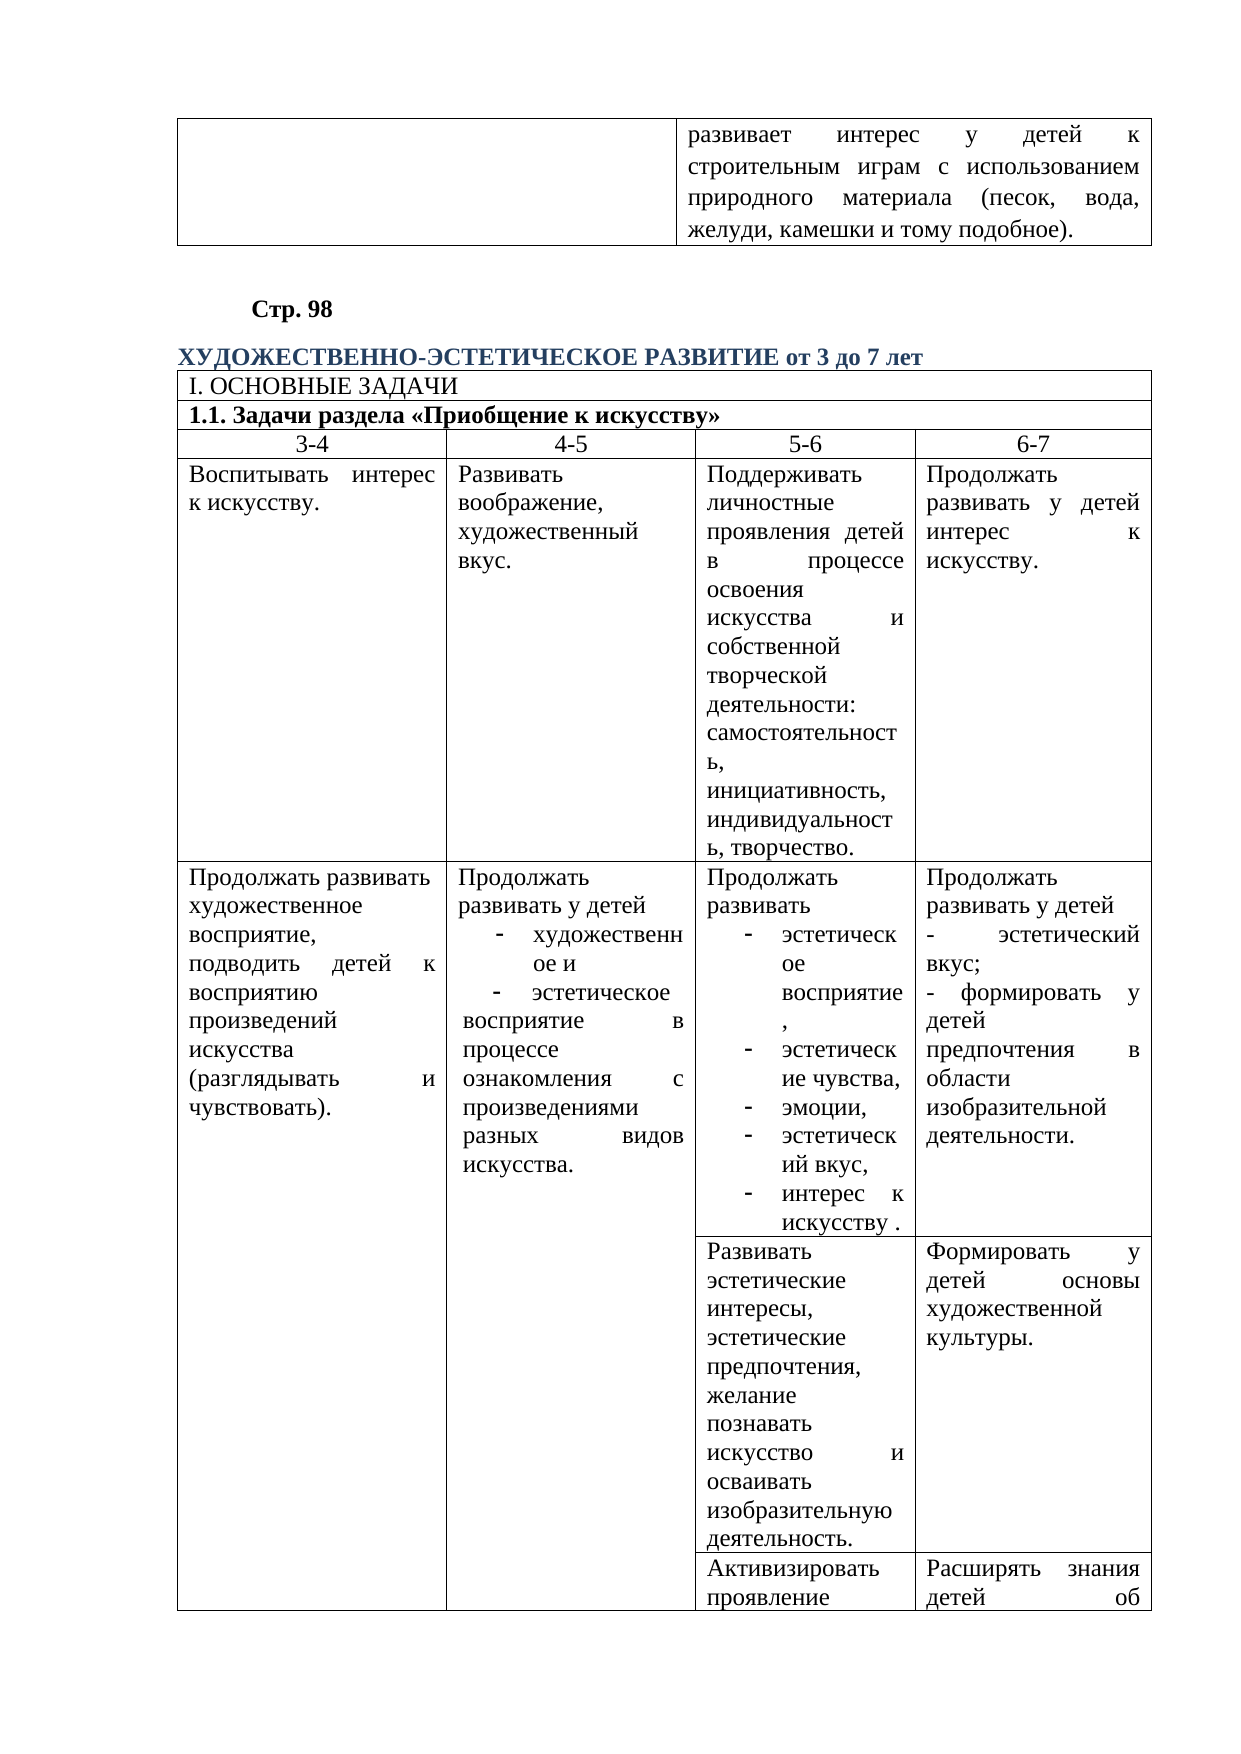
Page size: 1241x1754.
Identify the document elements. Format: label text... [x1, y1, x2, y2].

table_cell Продолжать развивать художественное восприятие, подводить детей к восприятию произведений искусства (разглядывать и чувствовать). [178, 862, 446, 1610]
table_cell Формировать у детей основы художественной культуры. [916, 1237, 1151, 1552]
text ХУДОЖЕСТВЕННО-ЭСТЕТИЧЕСКОЕ РАЗВИТИЕ от 3 до 7 лет [177, 342, 1152, 370]
table_cell Развивать воображение, художественный вкус. [447, 459, 695, 861]
table_header I. ОСНОВНЫЕ ЗАДАЧИ [178, 371, 1151, 400]
table_cell 1.1. Задачи раздела «Приобщение к искусству» [178, 401, 1151, 429]
table_cell Развивать эстетические интересы, эстетические предпочтения, желание познавать искусство и осваивать изобразительную деятельность. [696, 1237, 915, 1552]
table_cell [916, 1553, 1151, 1610]
table_cell 3-4 [178, 430, 446, 458]
table_cell Продолжать развивать у детей художественное и эстетическое восприятие в процессе ознакомления с произведениями разных видов искусства. [447, 862, 695, 1610]
table_cell 5-6 [696, 430, 915, 458]
table_cell Продолжать развивать у детей - эстетический вкус; - формировать у детей предпочтения в области изобразительной деятельности. [916, 862, 1151, 1236]
table_cell 6-7 [916, 430, 1151, 458]
table_cell Воспитывать интерес к искусству. [178, 459, 446, 861]
table_cell Продолжать развивать эстетическое восприятие, эстетические чувства, эмоции, эстетический вкус, интерес к искусству . [696, 862, 915, 1236]
table_cell 4-5 [447, 430, 695, 458]
table_cell Продолжать развивать у детей интерес к искусству. [916, 459, 1151, 861]
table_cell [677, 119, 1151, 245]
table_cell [696, 1553, 915, 1610]
text Стр. 98 [177, 294, 1152, 323]
table_cell Поддерживать личностные проявления детей в процессе освоения искусства и собственной творческой деятельности: самостоятельность, инициативность, индивидуальность, творчество. [696, 459, 915, 861]
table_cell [178, 119, 676, 245]
